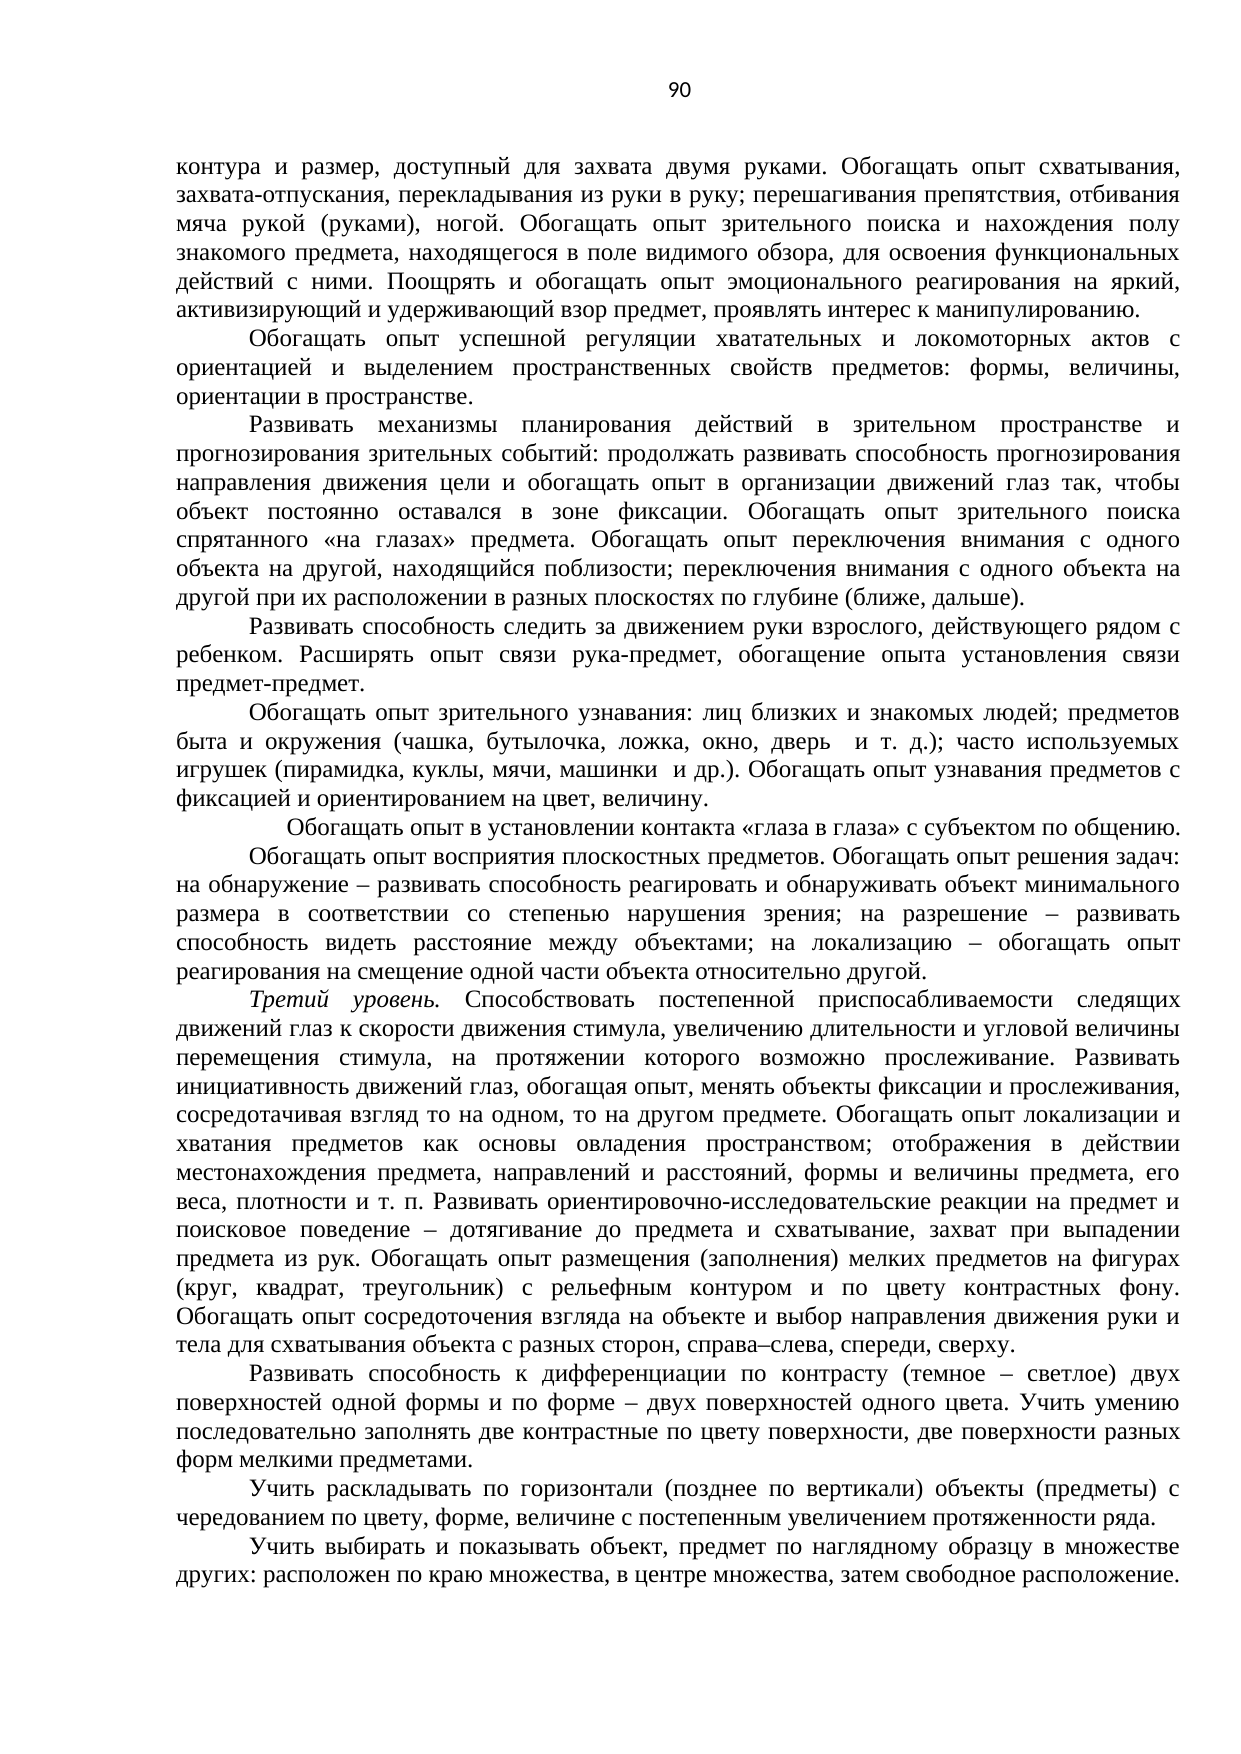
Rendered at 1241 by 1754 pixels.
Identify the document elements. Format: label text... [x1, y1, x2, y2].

text Развивать способность к дифференциации по контрасту (темное – светлое) двух поверхностей одной формы и по форме – двух поверхностей одного цвета. Учить умению последовательно заполнять две контрастные по цвету поверхности, две поверхности разных форм мелкими предметами. [176, 1358, 1181, 1473]
text Развивать способность следить за движением руки взрослого, действующего рядом с ребенком. Расширять опыт связи рука-предмет, обогащение опыта установления связи предмет-предмет. [176, 611, 1181, 697]
text Обогащать опыт успешной регуляции хватательных и локомоторных актов с ориентацией и выделением пространственных свойств предметов: формы, величины, ориентации в пространстве. [176, 323, 1181, 409]
text Развивать механизмы планирования действий в зрительном пространстве и прогнозирования зрительных событий: продолжать развивать способность прогнозирования направления движения цели и обогащать опыт в организации движений глаз так, чтобы объект постоянно оставался в зоне фиксации. Обогащать опыт зрительного поиска спрятанного «на глазах» предмета. Обогащать опыт переключения внимания с одного объекта на другой, находящийся поблизости; переключения внимания с одного объекта на другой при их расположении в разных плоскостях по глубине (ближе, дальше). [176, 409, 1181, 611]
text Обогащать опыт в установлении контакта «глаза в глаза» с субъектом по общению. [177, 812, 1181, 841]
text Обогащать опыт зрительного узнавания: лиц близких и знакомых людей; предметов быта и окружения (чашка, бутылочка, ложка, окно, дверь и т. д.); часто используемых игрушек (пирамидка, куклы, мячи, машинки и др.). Обогащать опыт узнавания предметов с фиксацией и ориентированием на цвет, величину. [176, 697, 1181, 812]
text Обогащать опыт восприятия плоскостных предметов. Обогащать опыт решения задач: на обнаружение – развивать способность реагировать и обнаруживать объект минимального размера в соответствии со степенью нарушения зрения; на разрешение – развивать способность видеть расстояние между объектами; на локализацию – обогащать опыт реагирования на смещение одной части объекта относительно другой. [176, 841, 1181, 984]
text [176, 151, 1181, 323]
text Учить раскладывать по горизонтали (позднее по вертикали) объекты (предметы) с чередованием по цвету, форме, величине с постепенным увеличением протяженности ряда. [176, 1473, 1181, 1531]
text Третий уровень. Способствовать постепенной приспосабливаемости следящих движений глаз к скорости движения стимула, увеличению длительности и угловой величины перемещения стимула, на протяжении которого возможно прослеживание. Развивать инициативность движений глаз, обогащая опыт, менять объекты фиксации и прослеживания, сосредотачивая взгляд то на одном, то на другом предмете. Обогащать опыт локализации и хватания предметов как основы овладения пространством; отображения в действии местонахождения предмета, направлений и расстояний, формы и величины предмета, его веса, плотности и т. п. Развивать ориентировочно-исследовательские реакции на предмет и поисковое поведение – дотягивание до предмета и схватывание, захват при выпадении предмета из рук. Обогащать опыт размещения (заполнения) мелких предметов на фигурах (круг, квадрат, треугольник) с рельефным контуром и по цвету контрастных фону. Обогащать опыт сосредоточения взгляда на объекте и выбор направления движения руки и тела для схватывания объекта с разных сторон, справа–слева, спереди, сверху. [176, 984, 1181, 1358]
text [176, 1531, 1181, 1588]
